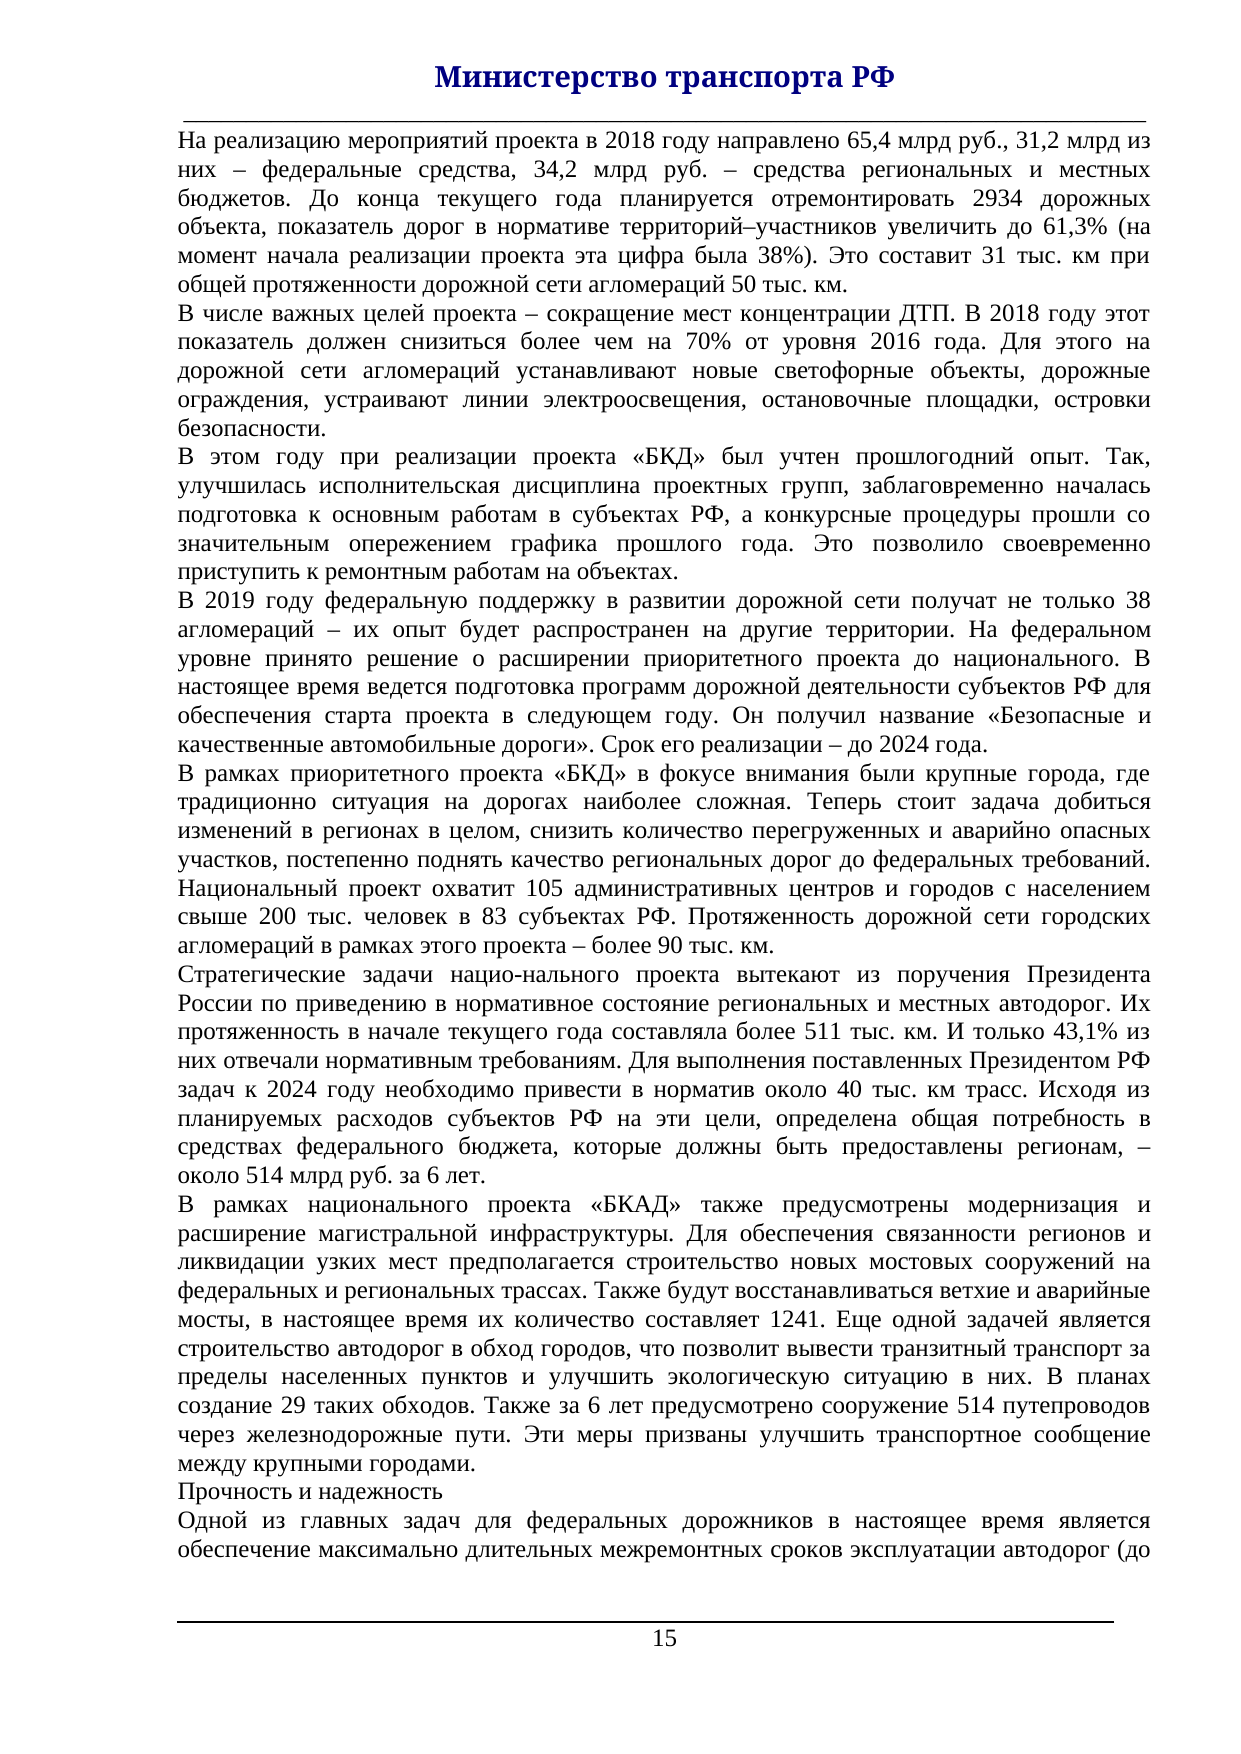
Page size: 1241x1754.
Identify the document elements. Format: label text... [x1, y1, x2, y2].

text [177, 1505, 1152, 1563]
text На реализацию мероприятий проекта в 2018 году направлено 65,4 млрд руб., 31,2 млрд из них – федеральные средства, 34,2 млрд руб. – средства региональных и местных бюджетов. До конца текущего года планируется отремонтировать 2934 дорожных объекта, показатель дорог в нормативе территорий–участников увеличить до 61,3% (на момент начала реализации проекта эта цифра была 38%). Это составит 31 тыс. км при общей протяженности дорожной сети агломераций 50 тыс. км. [177, 125, 1152, 298]
text В числе важных целей проекта – сокращение мест концентрации ДТП. В 2018 году этот показатель должен снизиться более чем на 70% от уровня 2016 года. Для этого на дорожной сети агломераций устанавливают новые светофорные объекты, дорожные ограждения, устраивают линии электроосвещения, остановочные площадки, островки безопасности. [177, 298, 1152, 441]
text В рамках приоритетного проекта «БКД» в фокусе внимания были крупные города, где традиционно ситуация на дорогах наиболее сложная. Теперь стоит задача добиться изменений в регионах в целом, снизить количество перегруженных и аварийно опасных участков, постепенно поднять качество региональных дорог до федеральных требований. Национальный проект охватит 105 административных центров и городов с населением свыше 200 тыс. человек в 83 субъектах РФ. Протяженность дорожной сети городских агломераций в рамках этого проекта – более 90 тыс. км. [177, 758, 1152, 959]
text Стратегические задачи нацио-нального проекта вытекают из поручения Президента России по приведению в нормативное состояние региональных и местных автодорог. Их протяженность в начале текущего года составляла более 511 тыс. км. И только 43,1% из них отвечали нормативным требованиям. Для выполнения поставленных Президентом РФ задач к 2024 году необходимо привести в норматив около 40 тыс. км трасс. Исходя из планируемых расходов субъектов РФ на эти цели, определена общая потребность в средствах федерального бюджета, которые должны быть предоставлены регионам, – около 514 млрд руб. за 6 лет. [177, 959, 1152, 1189]
text В этом году при реализации проекта «БКД» был учтен прошлогодний опыт. Так, улучшилась исполнительская дисциплина проектных групп, заблаговременно началась подготовка к основным работам в субъектах РФ, а конкурсные процедуры прошли со значительным опережением графика прошлого года. Это позволило своевременно приступить к ремонтным работам на объектах. [177, 441, 1152, 585]
text В 2019 году федеральную поддержку в развитии дорожной сети получат не только 38 агломераций – их опыт будет распространен на другие территории. На федеральном уровне принято решение о расширении приоритетного проекта до национального. В настоящее время ведется подготовка программ дорожной деятельности субъектов РФ для обеспечения старта проекта в следующем году. Он получил название «Безопасные и качественные автомобильные дороги». Срок его реализации – до 2024 года. [177, 585, 1152, 758]
text В рамках национального проекта «БКАД» также предусмотрены модернизация и расширение магистральной инфраструктуры. Для обеспечения связанности регионов и ликвидации узких мест предполагается строительство новых мостовых сооружений на федеральных и региональных трассах. Также будут восстанавливаться ветхие и аварийные мосты, в настоящее время их количество составляет 1241. Еще одной задачей является строительство автодорог в обход городов, что позволит вывести транзитный транспорт за пределы населенных пунктов и улучшить экологическую ситуацию в них. В планах создание 29 таких обходов. Также за 6 лет предусмотрено сооружение 514 путепроводов через железнодорожные пути. Эти меры призваны улучшить транспортное сообщение между крупными городами. [177, 1189, 1152, 1476]
text Прочность и надежность [177, 1476, 1152, 1505]
